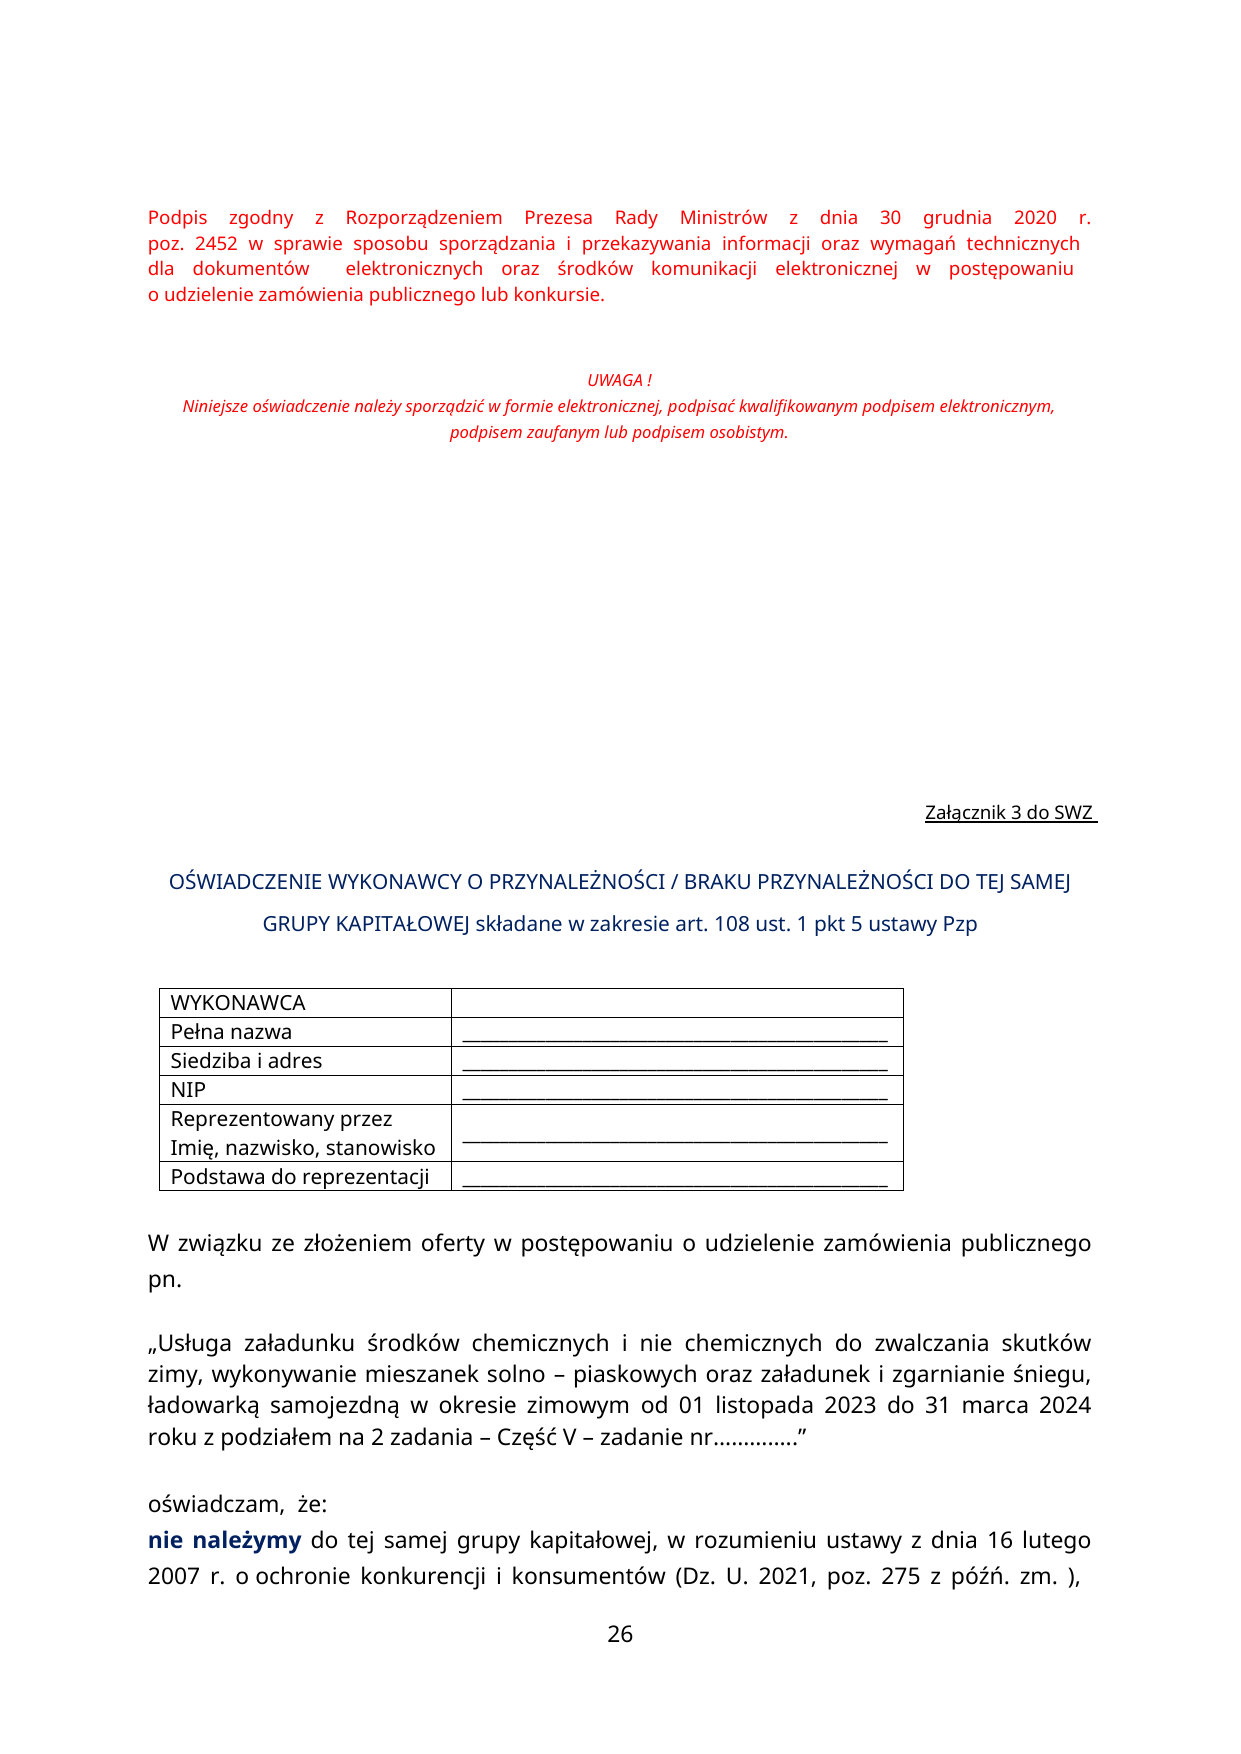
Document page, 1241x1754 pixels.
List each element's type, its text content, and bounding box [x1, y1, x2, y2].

table_cell Siedziba i adres [160, 1047, 451, 1075]
table_cell NIP [160, 1076, 451, 1104]
text oświadczam, że: [148, 1488, 1093, 1519]
table_cell ______________________________________________ [452, 1047, 903, 1075]
table_cell Pełna nazwa [160, 1018, 451, 1046]
text W związku ze złożeniem oferty w postępowaniu o udzielenie zamówienia publicznego pn. [148, 1227, 1093, 1294]
table_cell ______________________________________________ [452, 1018, 903, 1046]
text OŚWIADCZENIE WYKONAWCY O PRZYNALEŻNOŚCI / BRAKU PRZYNALEŻNOŚCI DO TEJ SAMEJ GRUPY KAPITAŁOWEJ składane w zakresie art. 108 ust. 1 pkt 5 ustawy Pzp [148, 867, 1093, 938]
table_cell ______________________________________________ [452, 1076, 903, 1104]
text UWAGA ! [148, 368, 1093, 391]
table_cell ______________________________________________ [452, 1162, 903, 1190]
table_cell ______________________________________________ [452, 1105, 903, 1161]
text Niniejsze oświadczenie należy sporządzić w formie elektronicznej, podpisać kwalifikowanym podpisem elektronicznym, podpisem zaufanym lub podpisem osobistym. [148, 394, 1093, 443]
table_header WYKONAWCA [160, 989, 451, 1017]
table_header [452, 989, 903, 1017]
table_cell Reprezentowany przez Imię, nazwisko, stanowisko [160, 1105, 451, 1161]
text „Usługa załadunku środków chemicznych i nie chemicznych do zwalczania skutków zimy, wykonywanie mieszanek solno – piaskowych oraz załadunek i zgarnianie śniegu, ładowarką samojezdną w okresie zimowym od 01 listopada 2023 do 31 marca 2024 roku z podziałem na 2 zadania – Część V – zadanie nr…………..” [148, 1327, 1093, 1452]
text Podpis zgodny z Rozporządzeniem Prezesa Rady Ministrów z dnia 30 grudnia 2020 r. poz. 2452 w sprawie sposobu sporządzania i przekazywania informacji oraz wymagań technicznych dla dokumentów elektronicznych oraz środków komunikacji elektronicznej w postępowaniu o udzielenie zamówienia publicznego lub konkursie. [148, 204, 1093, 306]
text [148, 1524, 1093, 1591]
table_cell Podstawa do reprezentacji [160, 1162, 451, 1190]
text Załącznik 3 do SWZ [148, 799, 1093, 825]
